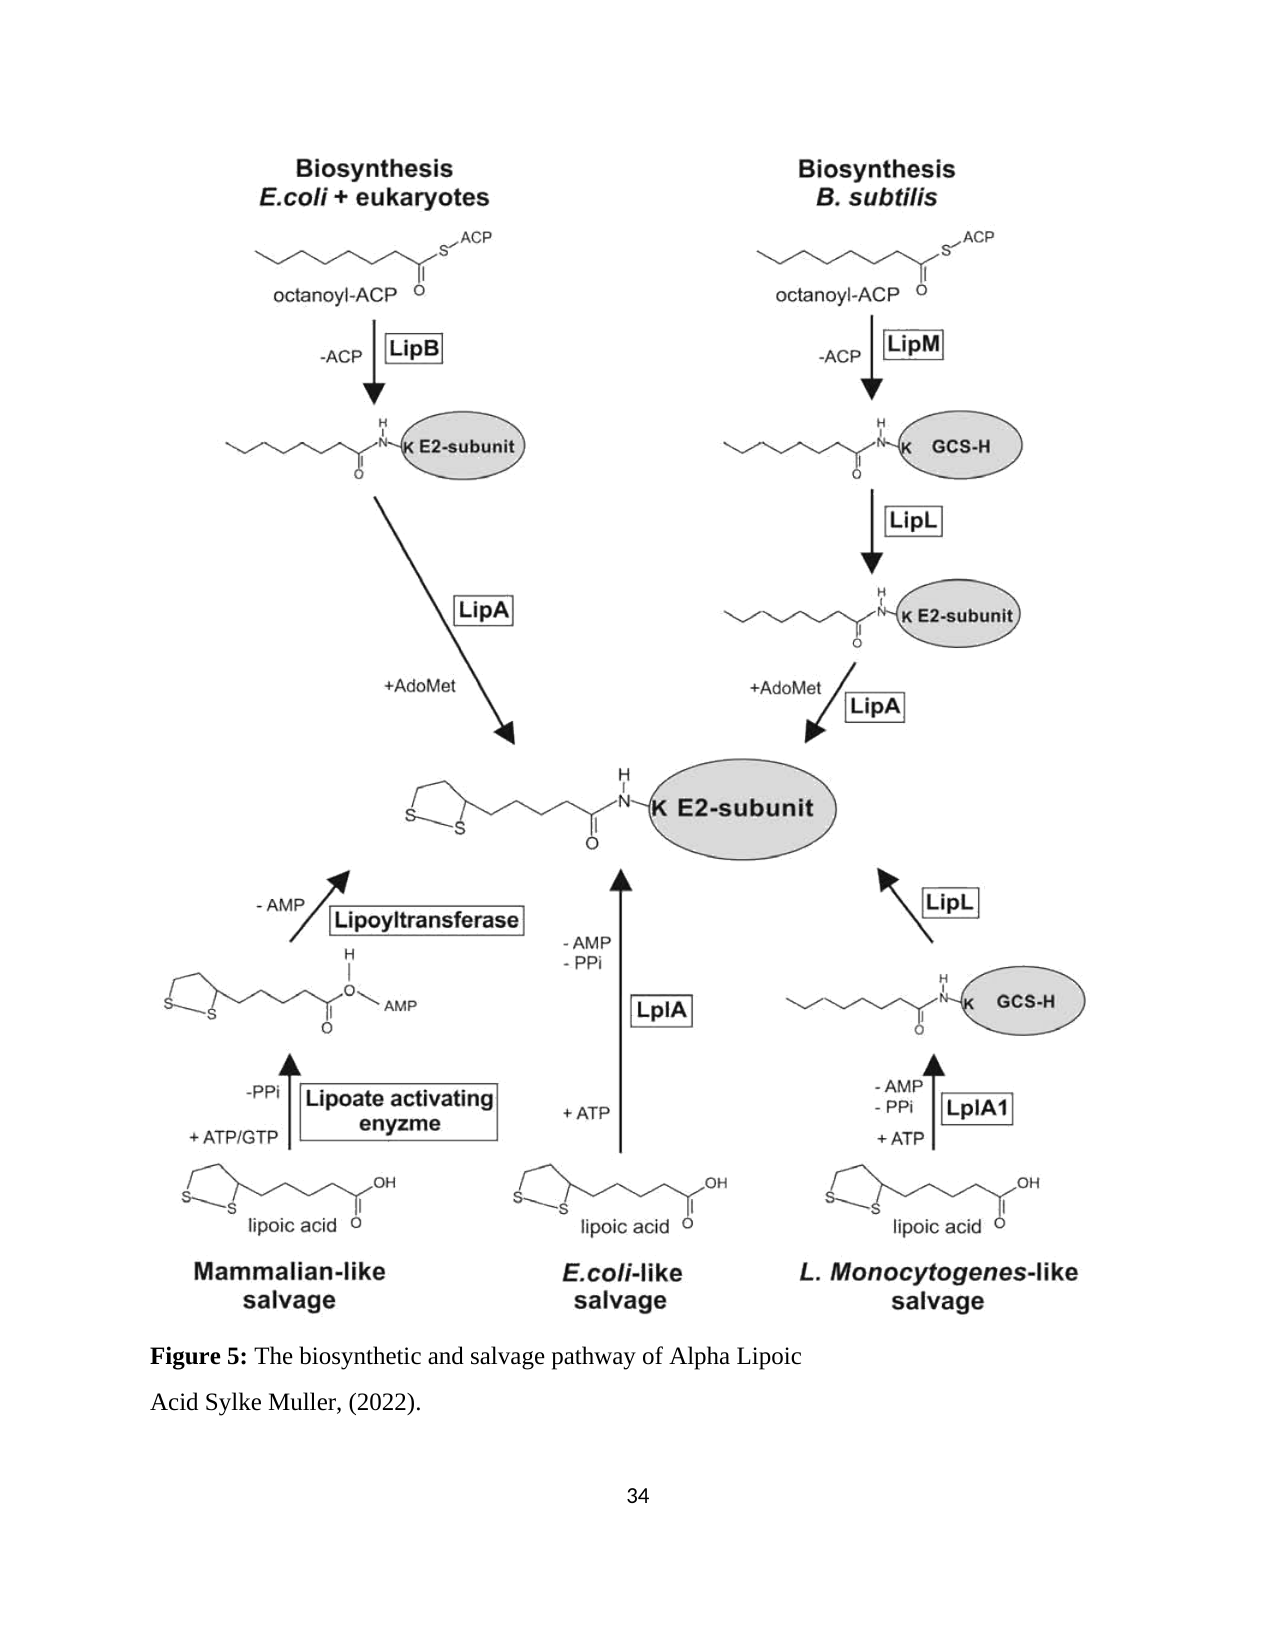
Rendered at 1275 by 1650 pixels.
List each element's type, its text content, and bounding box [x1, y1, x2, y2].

picture [150, 150, 1090, 1322]
text Figure 5: The biosynthetic and salvage pathway of Alpha Lipoic Acid Sylke Muller, (2022). [150, 1341, 856, 1416]
text 34 [150, 1481, 1125, 1509]
